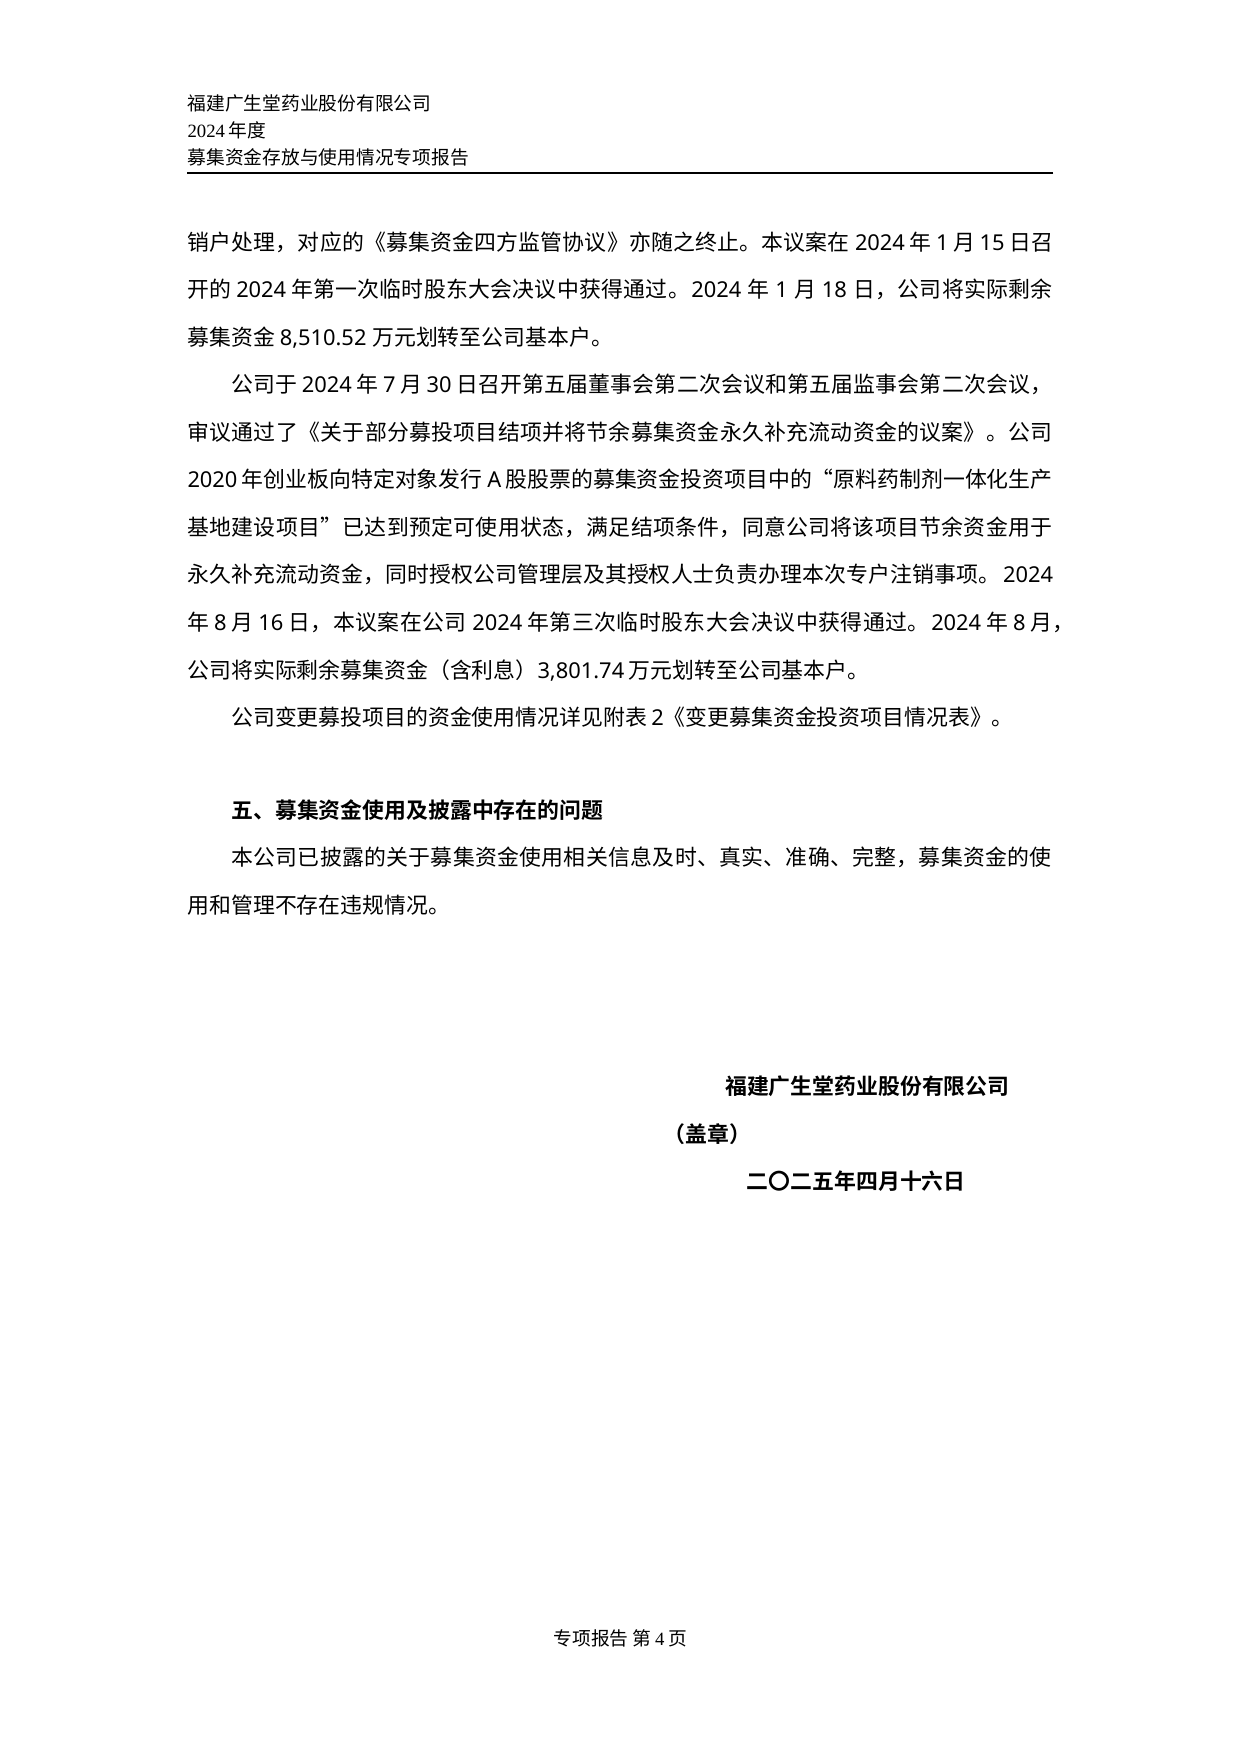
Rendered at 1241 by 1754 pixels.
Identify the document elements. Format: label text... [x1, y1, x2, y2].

text 二〇二五年四月十六日 [187, 1164, 965, 1196]
text （盖章） [187, 1117, 921, 1148]
text 福建广生堂药业股份有限公司 [187, 1069, 1009, 1101]
text 公司于2024年7月30日召开第五届董事会第二次会议和第五届监事会第二次会议，审议通过了《关于部分募投项目结项并将节余募集资金永久补充流动资金的议案》。公司2020年创业板向特定对象发行A股股票的募集资金投资项目中的“原料药制剂一体化生产基地建设项目”已达到预定可使用状态，满足结项条件，同意公司将该项目节余资金用于永久补充流动资金，同时授权公司管理层及其授权人士负责办理本次专户注销事项。2024年8月16日，本议案在公司2024年第三次临时股东大会决议中获得通过。2024年8月，公司将实际剩余募集资金（含利息）3,801.74万元划转至公司基本户。 [187, 367, 1053, 684]
text 五、募集资金使用及披露中存在的问题 [187, 793, 1053, 824]
text 公司变更募投项目的资金使用情况详见附表2《变更募集资金投资项目情况表》。 [187, 700, 1053, 732]
text 本公司已披露的关于募集资金使用相关信息及时、真实、准确、完整，募集资金的使用和管理不存在违规情况。 [187, 840, 1053, 919]
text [187, 224, 1053, 351]
